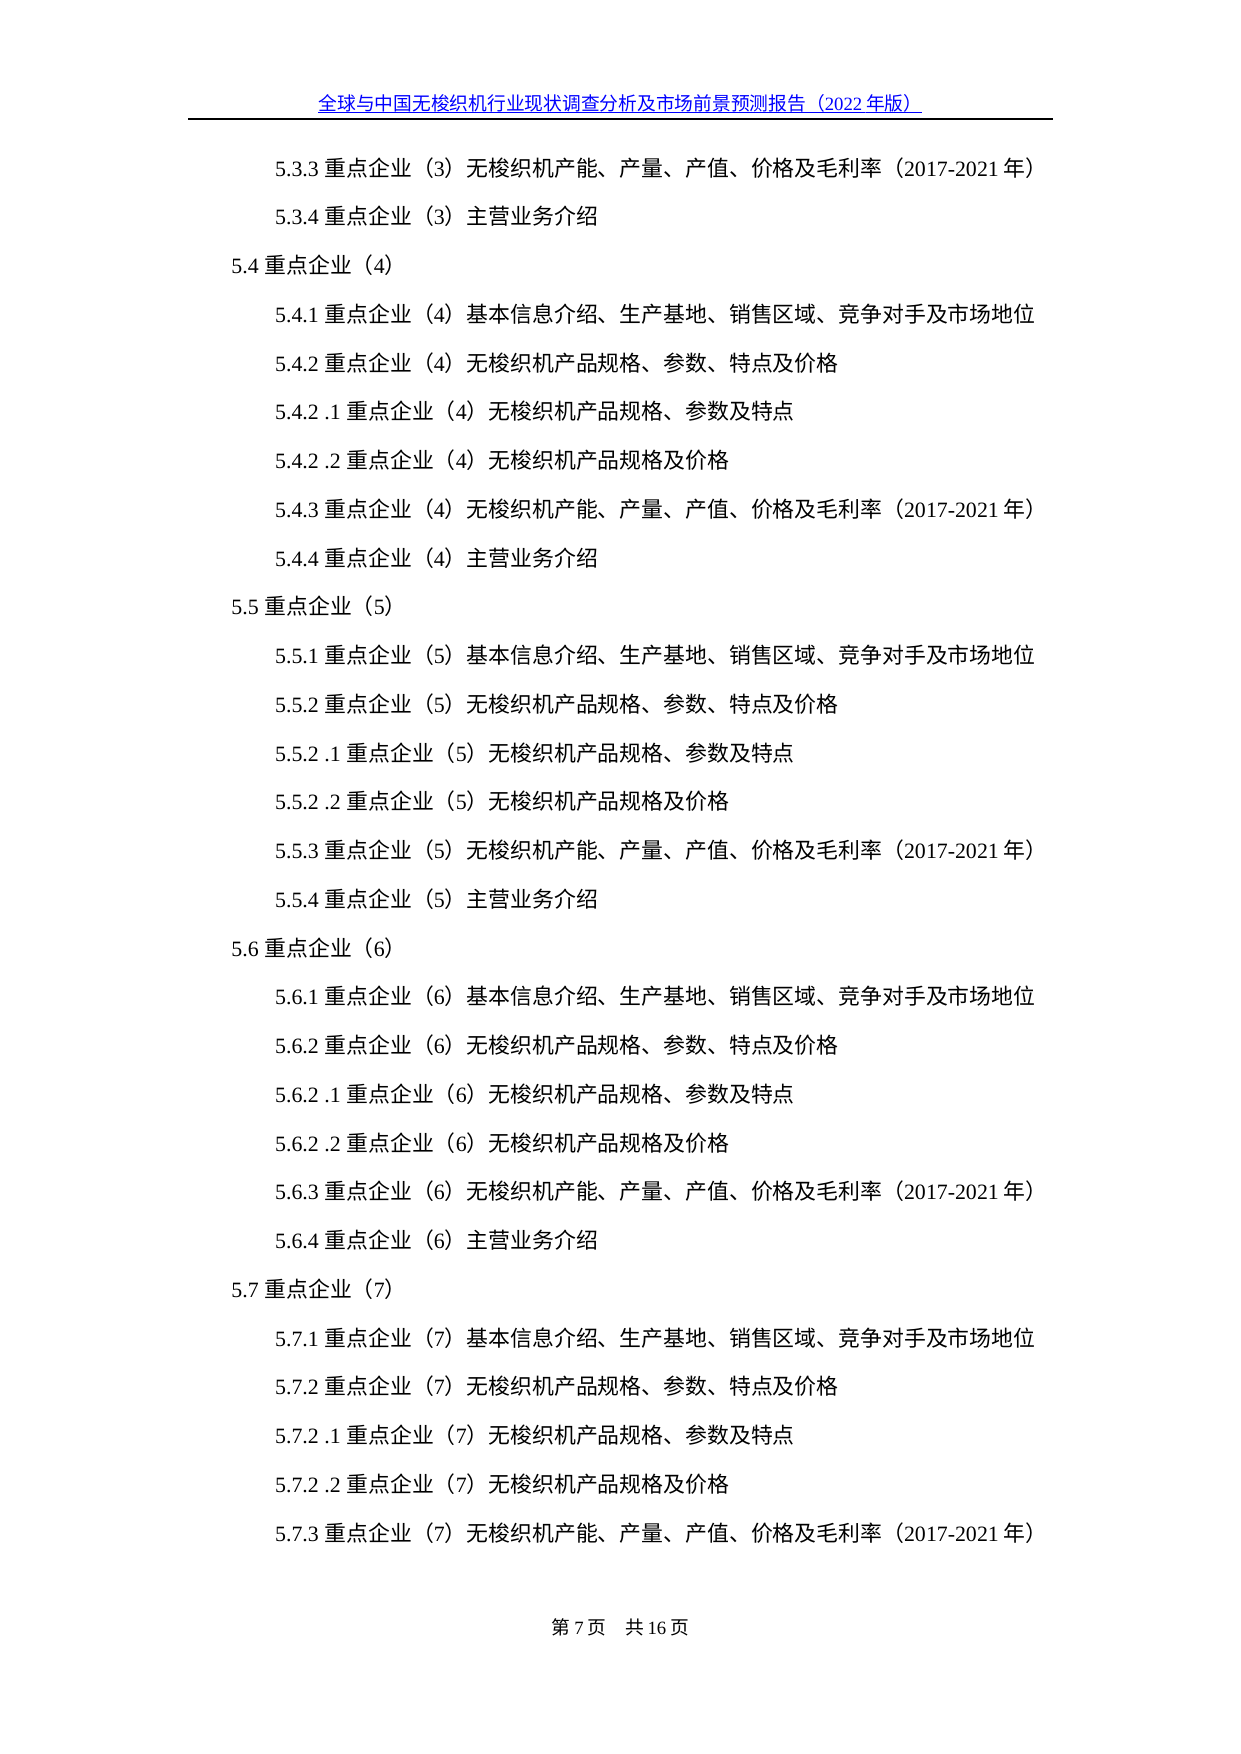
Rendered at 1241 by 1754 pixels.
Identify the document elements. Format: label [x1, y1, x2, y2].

text [187, 150, 1053, 1548]
